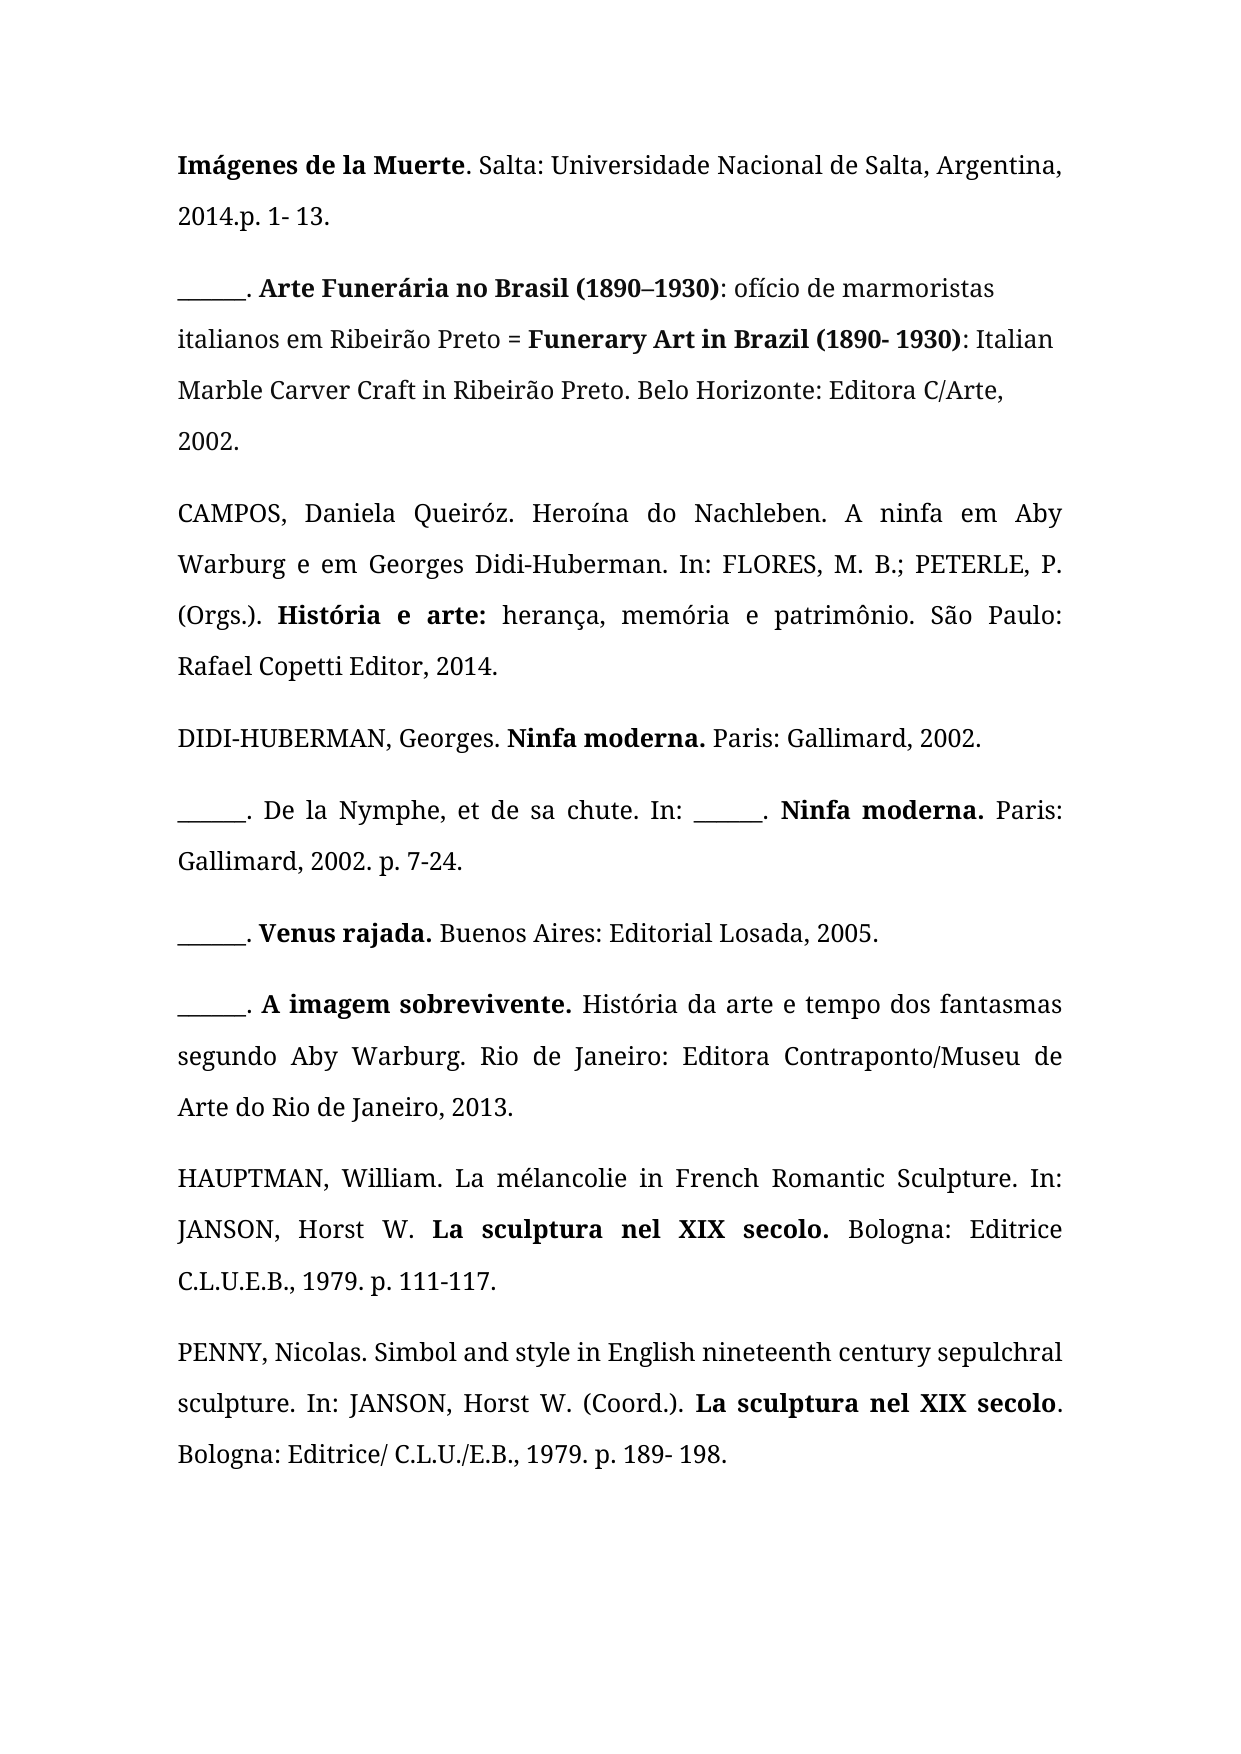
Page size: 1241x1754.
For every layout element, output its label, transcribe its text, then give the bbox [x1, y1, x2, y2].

text ______. A imagem sobrevivente. História da arte e tempo dos fantasmas segundo Aby Warburg. Rio de Janeiro: Editora Contraponto/Museu de Arte do Rio de Janeiro, 2013. [177, 987, 1063, 1123]
text DIDI-HUBERMAN, Georges. Ninfa moderna. Paris: Gallimard, 2002. [177, 721, 1063, 754]
text ______. Venus rajada. Buenos Aires: Editorial Losada, 2005. [177, 915, 1063, 949]
text HAUPTMAN, William. La mélancolie in French Romantic Sculpture. In: JANSON, Horst W. La sculptura nel XIX secolo. Bologna: Editrice C.L.U.E.B., 1979. p. 111-117. [177, 1161, 1063, 1297]
text ______. Arte Funerária no Brasil (1890–1930): ofício de marmoristas italianos em Ribeirão Preto = Funerary Art in Brazil (1890- 1930): Italian Marble Carver Craft in Ribeirão Preto. Belo Horizonte: Editora C/Arte, 2002. [177, 271, 1063, 458]
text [177, 148, 1063, 233]
text ______. De la Nymphe, et de sa chute. In: ______. Ninfa moderna. Paris: Gallimard, 2002. p. 7-24. [177, 792, 1063, 877]
text CAMPOS, Daniela Queiróz. Heroína do Nachleben. A ninfa em Aby Warburg e em Georges Didi-Huberman. In: FLORES, M. B.; PETERLE, P. (Orgs.). História e arte: herança, memória e patrimônio. São Paulo: Rafael Copetti Editor, 2014. [177, 496, 1063, 683]
text PENNY, Nicolas. Simbol and style in English nineteenth century sepulchral sculpture. In: JANSON, Horst W. (Coord.). La sculptura nel XIX secolo. Bologna: Editrice/ C.L.U./E.B., 1979. p. 189- 198. [177, 1335, 1063, 1471]
